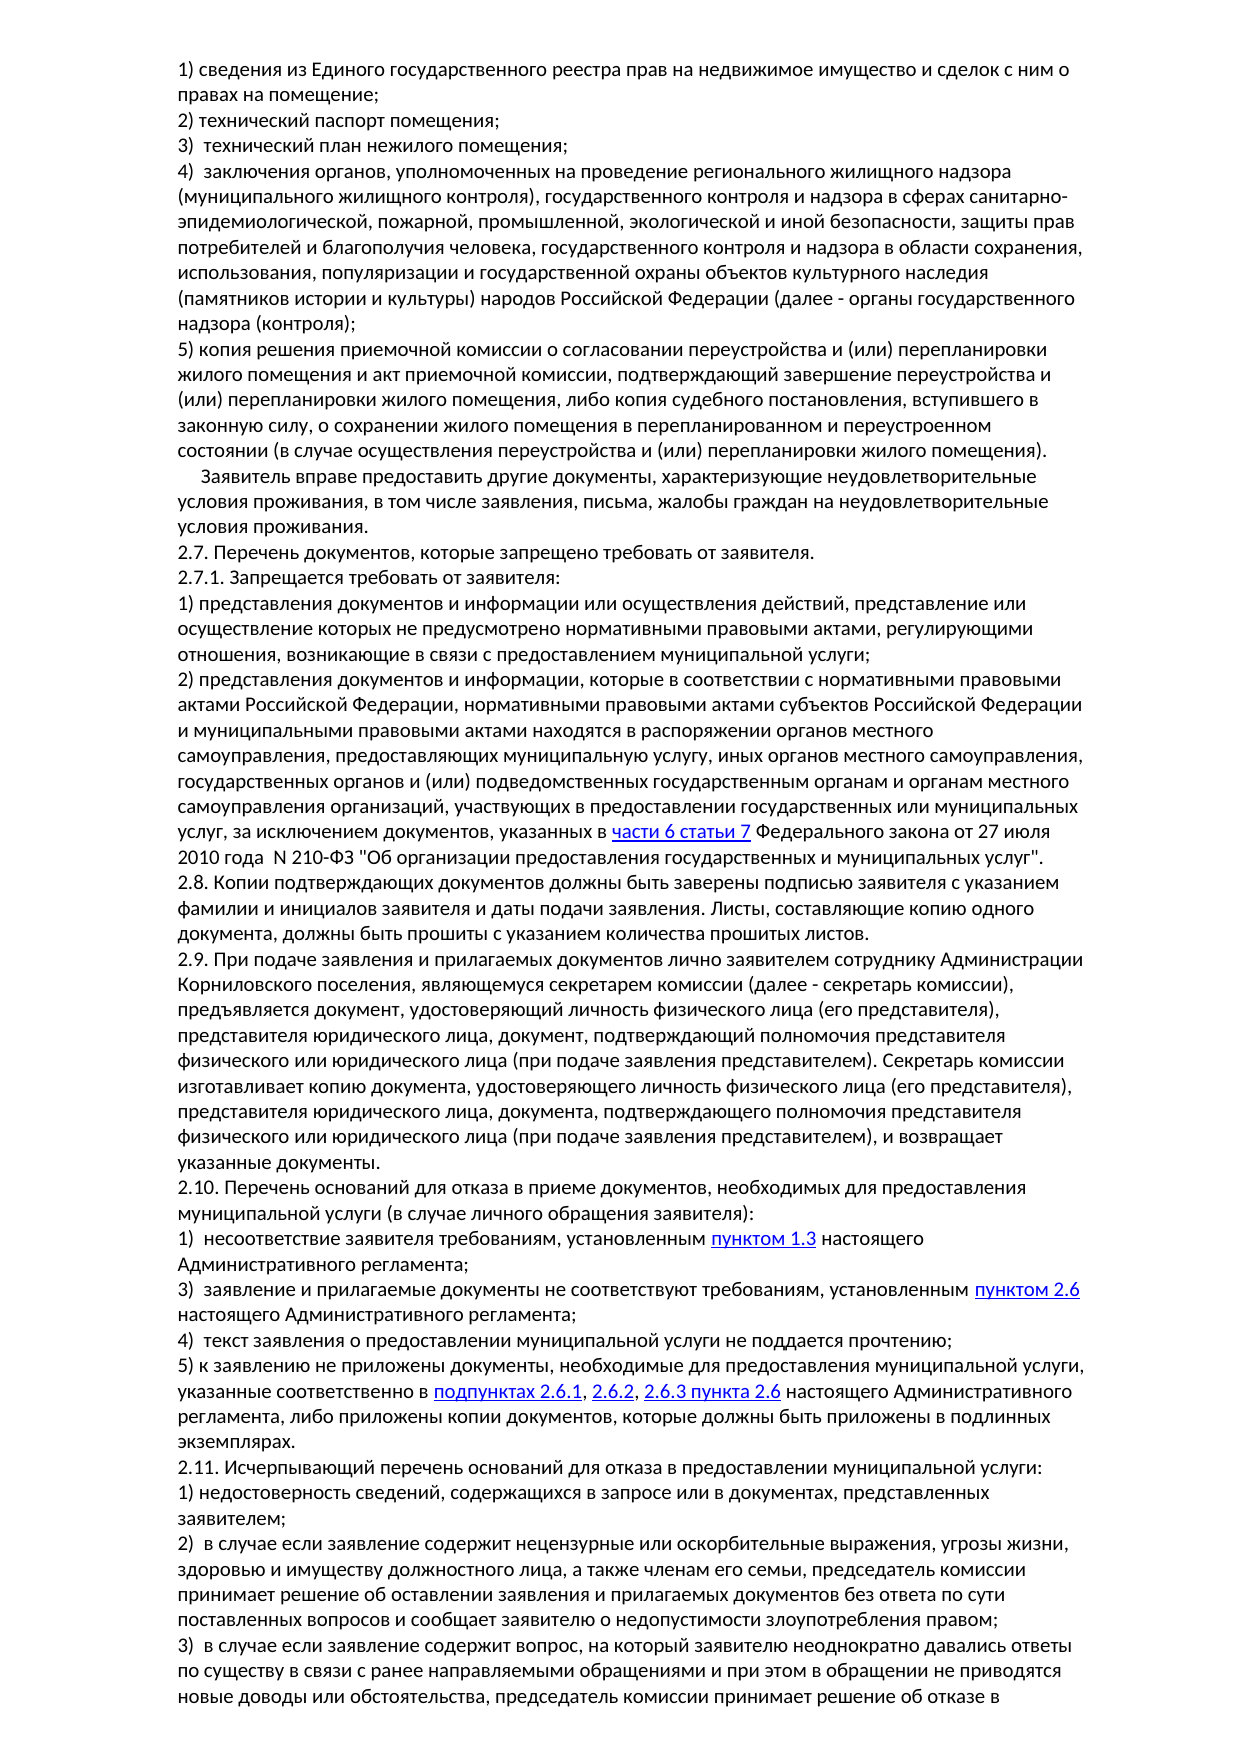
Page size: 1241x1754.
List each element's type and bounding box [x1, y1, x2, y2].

text [177, 56, 1087, 1708]
